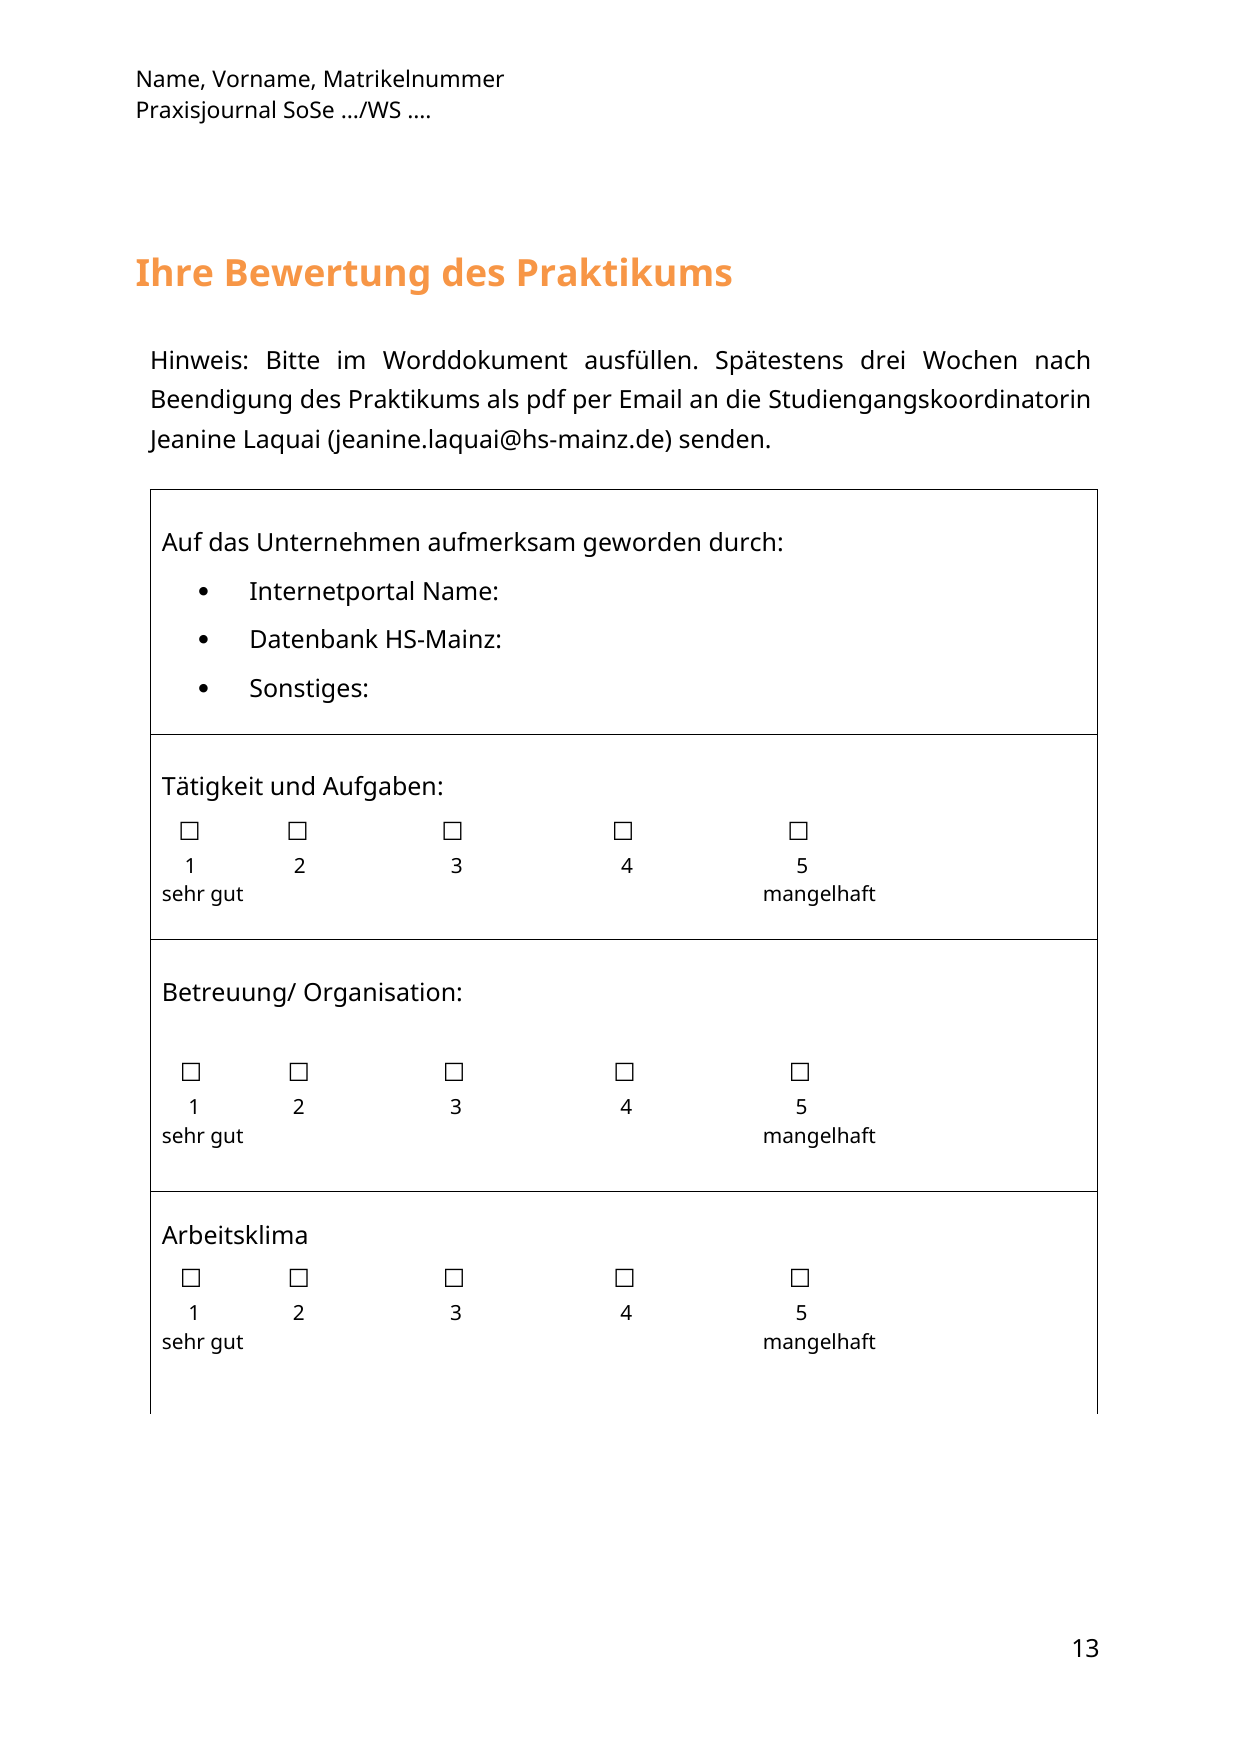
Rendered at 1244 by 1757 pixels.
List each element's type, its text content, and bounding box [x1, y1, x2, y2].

table_cell Betreuung/ Organisation: ☐ ☐ ☐ ☐ ☐ 1 2 3 4 5 sehr gut mangelhaft [151, 940, 1097, 1191]
text Ihre Bewertung des Praktikums [135, 246, 1108, 297]
table_cell Arbeitsklima ☐ ☐ ☐ ☐ ☐ 1 2 3 4 5 sehr gut mangelhaft [151, 1192, 1097, 1414]
table_cell Tätigkeit und Aufgaben: ☐ ☐ ☐ ☐ ☐ 1 2 3 4 5 sehr gut mangelhaft [151, 735, 1097, 939]
text Hinweis: Bitte im Worddokument ausfüllen. Spätestens drei Wochen nach Beendigung des Praktikums als pdf per Email an die Studiengangskoordinatorin Jeanine Laquai (jeanine.laquai@hs-mainz.de) senden. [150, 343, 1092, 455]
table_header Auf das Unternehmen aufmerksam geworden durch: Internetportal Name: Datenbank HS-Mainz: Sonstiges: [151, 490, 1097, 734]
